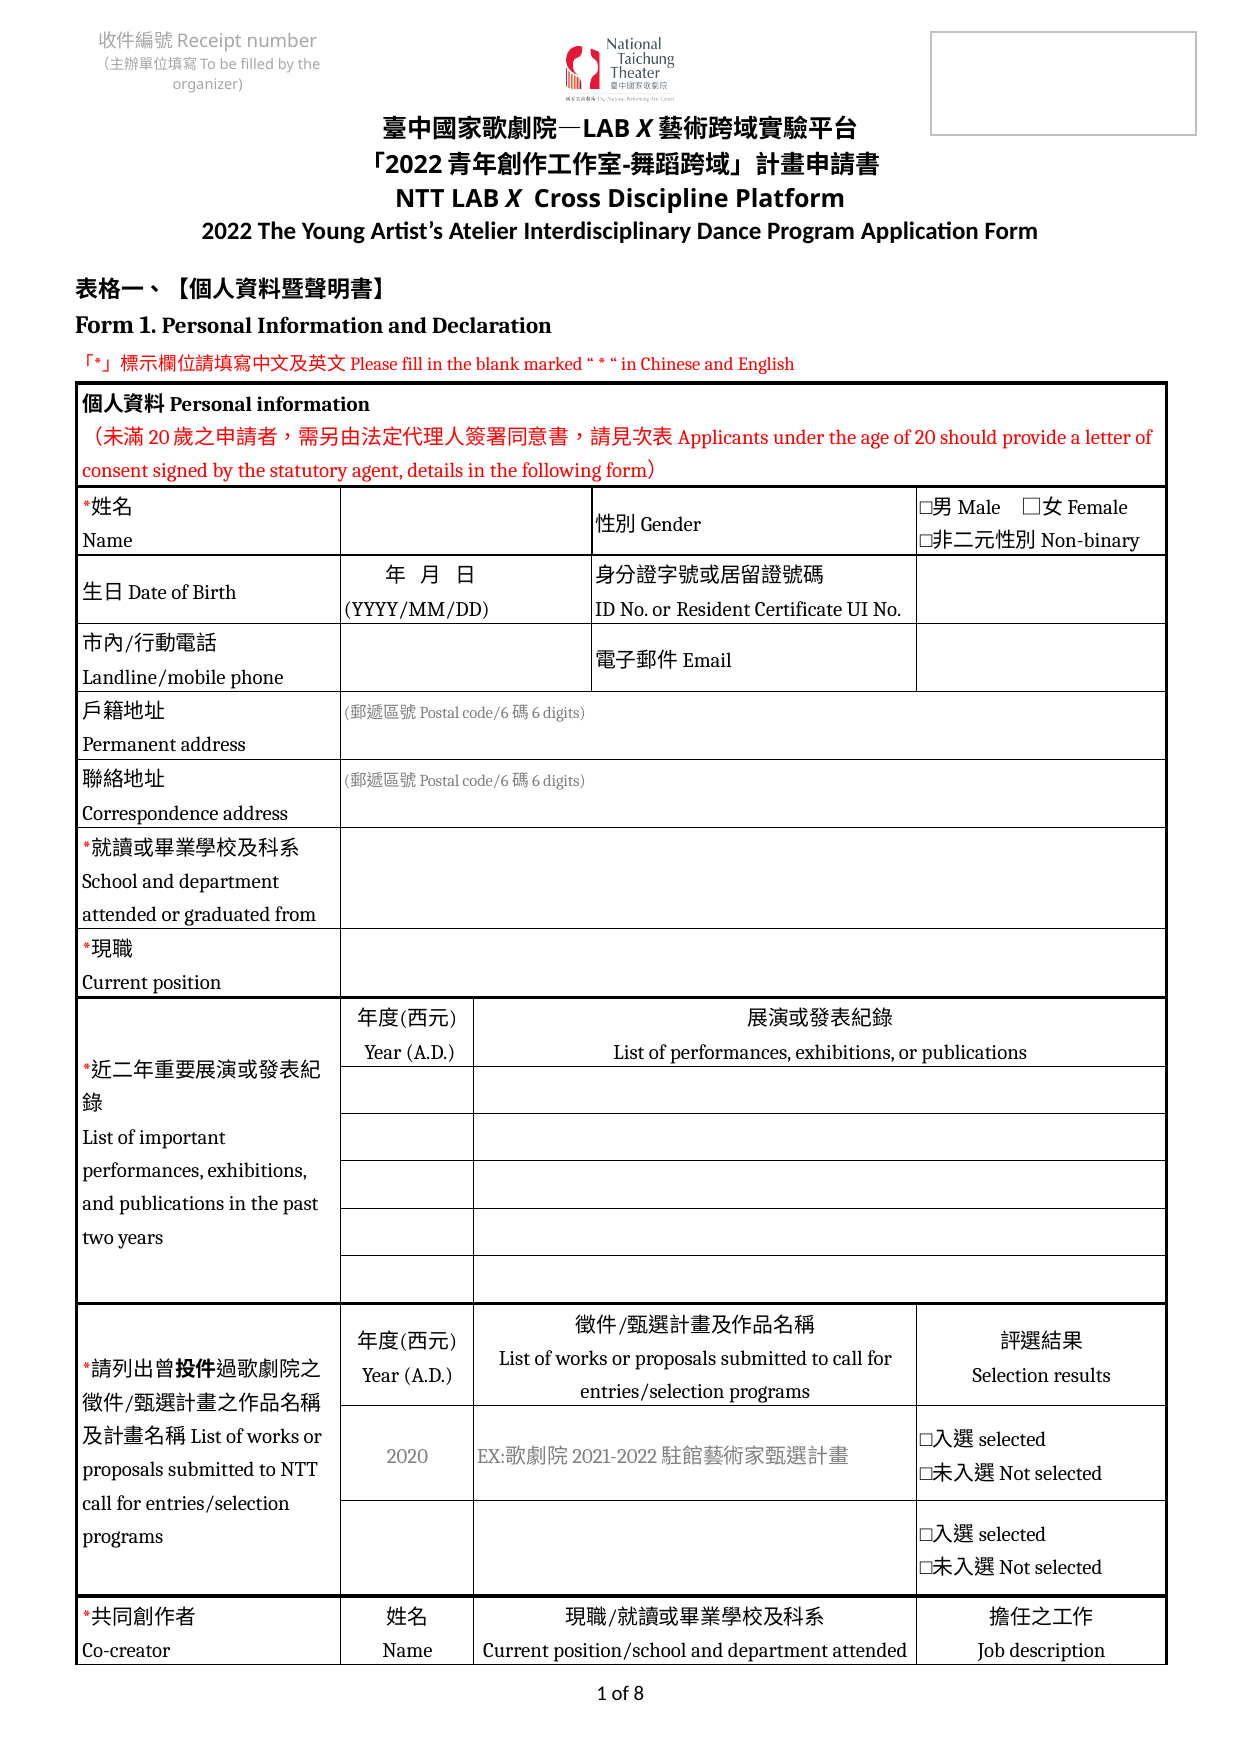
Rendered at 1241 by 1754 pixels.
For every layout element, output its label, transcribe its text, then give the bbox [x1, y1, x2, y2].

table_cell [917, 1598, 1165, 1664]
table_cell [341, 624, 591, 691]
table_cell [341, 1209, 473, 1255]
text 「*」標示欄位請填寫中文及英文 Please fill in the blank marked “ * “ in Chinese and English [75, 344, 1165, 381]
table_cell 男Male 女Female 非二元性別Non-binary [917, 488, 1165, 554]
table_cell [474, 1114, 1165, 1160]
table_cell 年度(西元) Year (A.D.) [341, 1305, 473, 1405]
table_cell *近二年重要展演或發表紀錄 List of important performances, exhibitions, and publications in the past two years [78, 999, 340, 1302]
table_cell [341, 1114, 473, 1160]
table_cell [917, 556, 1165, 623]
table_cell (郵遞區號Postal code/6碼6 digits) [341, 760, 1165, 827]
table_cell *就讀或畢業學校及科系 School and department attended or graduated from [78, 828, 340, 928]
table_cell EX:歌劇院2021-2022駐館藝術家甄選計畫 [474, 1406, 916, 1500]
table_cell [917, 624, 1165, 691]
table_cell 展演或發表紀錄 List of performances, exhibitions, or publications [474, 999, 1165, 1066]
table_cell [341, 1161, 473, 1208]
table_cell 性別Gender [593, 488, 916, 554]
table_cell 2020 [341, 1406, 473, 1500]
table_cell 生日Date of Birth [78, 556, 340, 623]
table_cell [341, 1067, 473, 1113]
table_cell 戶籍地址 Permanent address [78, 692, 340, 758]
table_cell 徵件/甄選計畫及作品名稱 List of works or proposals submitted to call for entries/selection programs [474, 1305, 916, 1405]
table_cell (郵遞區號Postal code/6碼6 digits) [341, 692, 1165, 758]
table_cell 評選結果 Selection results [917, 1305, 1165, 1405]
table_cell 年 月 日 (YYYY/MM/DD) [341, 556, 591, 623]
table_cell *請列出曾投件過歌劇院之徵件/甄選計畫之作品名稱及計畫名稱List of works or proposals submitted to NTT call for entries/selection programs [78, 1305, 340, 1594]
table_cell [341, 1256, 473, 1302]
table_cell 電子郵件Email [592, 624, 916, 691]
table_cell [474, 1501, 916, 1594]
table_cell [78, 1598, 340, 1664]
table_cell [474, 1067, 1165, 1113]
table_cell 入選 selected 未入選Not selected [917, 1501, 1165, 1594]
table_cell 姓名 Name [341, 1598, 473, 1664]
table_cell 身分證字號或居留證號碼 ID No. or Resident Certificate UI No. [592, 556, 916, 623]
table_cell *姓名 Name [78, 488, 340, 554]
table_cell [474, 1256, 1165, 1302]
text Form 1. Personal Information and Declaration [75, 306, 1165, 344]
text 表格一、【個人資料暨聲明書】 [75, 269, 1165, 306]
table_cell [474, 1598, 916, 1664]
table_cell 聯絡地址 Correspondence address [78, 760, 340, 827]
table_cell *現職 Current position [78, 929, 340, 996]
picture [554, 30, 686, 109]
table_header 個人資料Personal information （未滿20歲之申請者，需另由法定代理人簽署同意書，請見次表Applicants under the age of 20 should provide a letter of consent signed by the statutory agent, details in the following form） [78, 385, 1165, 484]
table_cell [341, 929, 1165, 996]
table_cell [341, 1501, 473, 1594]
table_cell 市內/行動電話 Landline/mobile phone [78, 624, 340, 691]
table_cell 年度(西元) Year (A.D.) [341, 999, 473, 1066]
table_cell [474, 1161, 1165, 1208]
table_cell [341, 488, 591, 554]
table_cell 入選 selected 未入選Not selected [917, 1406, 1165, 1500]
table_cell [474, 1209, 1165, 1255]
table_cell [341, 828, 1165, 928]
